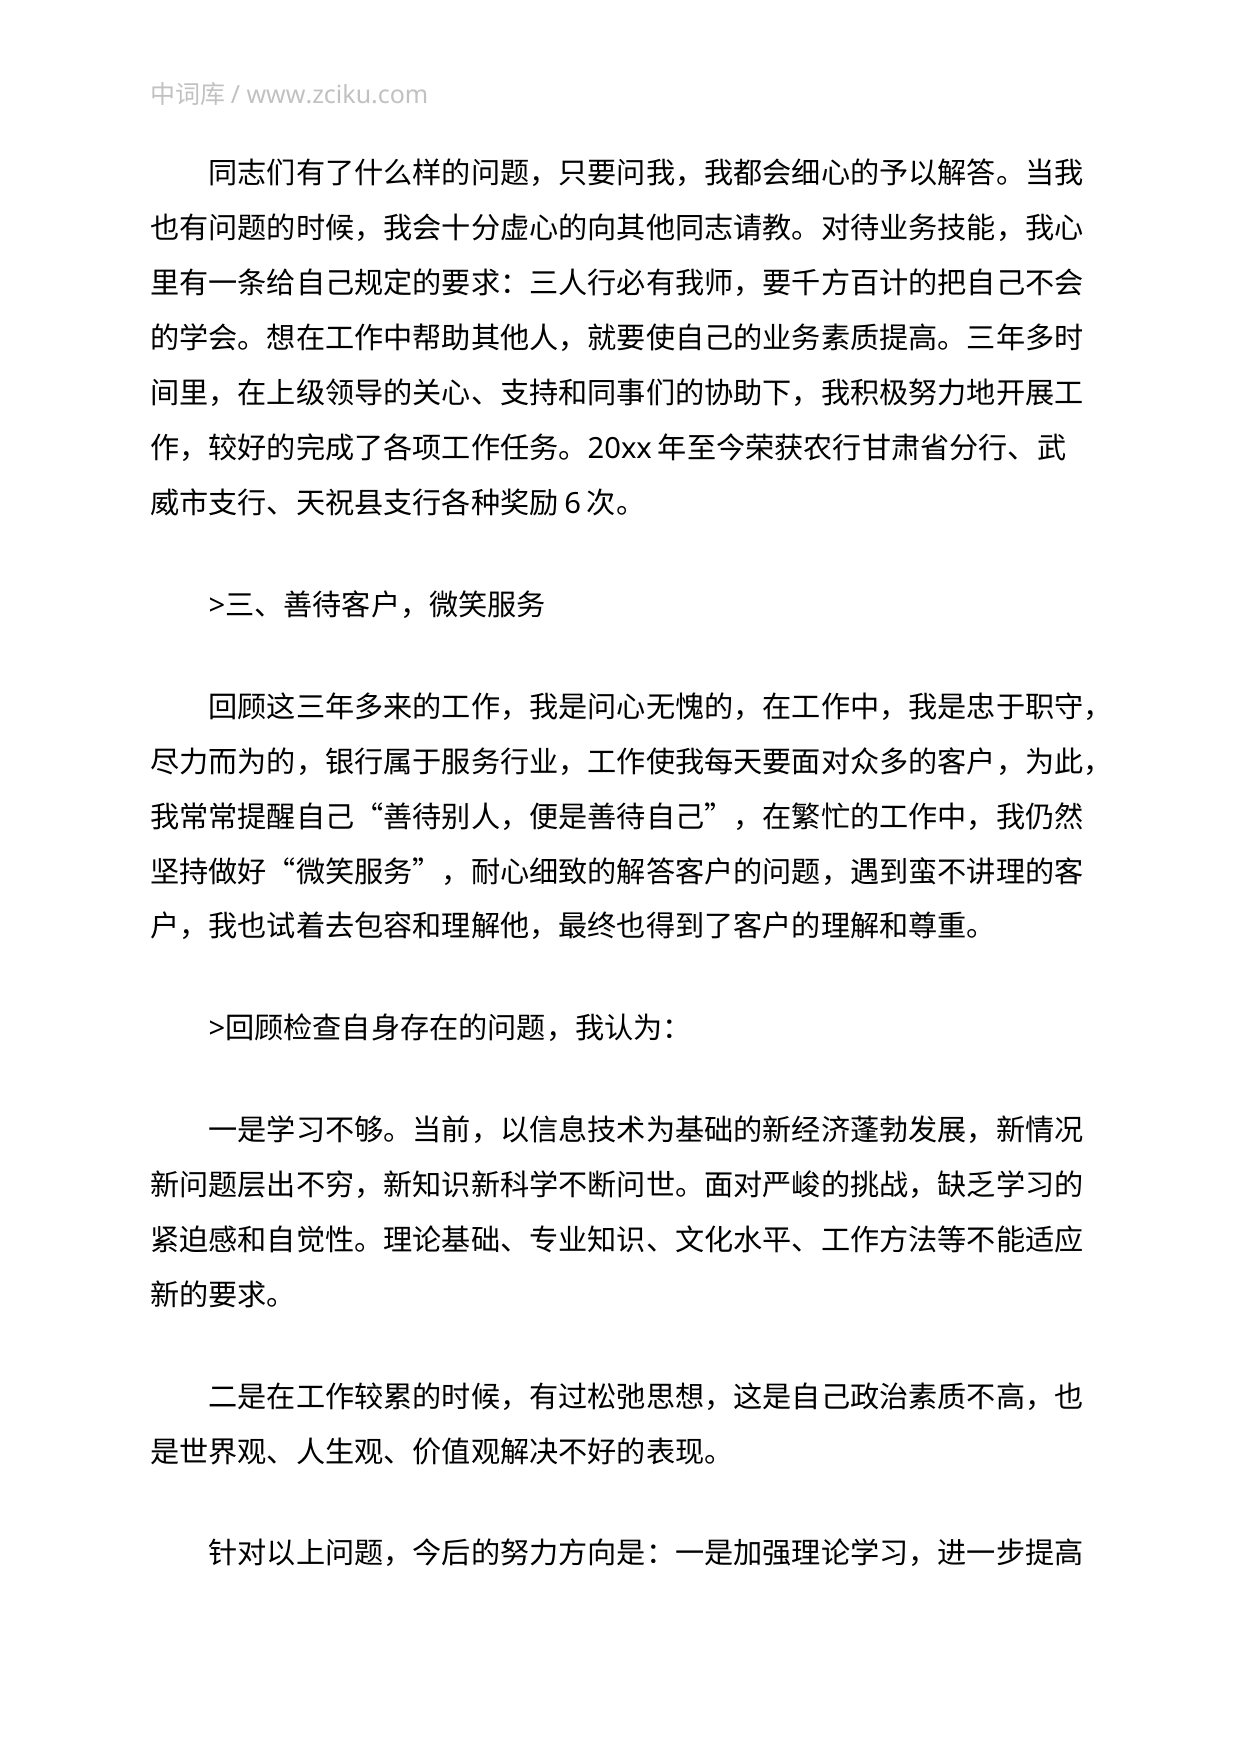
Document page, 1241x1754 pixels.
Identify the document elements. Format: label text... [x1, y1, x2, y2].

text 同志们有了什么样的问题，只要问我，我都会细心的予以解答。当我也有问题的时候，我会十分虚心的向其他同志请教。对待业务技能，我心里有一条给自己规定的要求：三人行必有我师，要千方百计的把自己不会的学会。想在工作中帮助其他人，就要使自己的业务素质提高。三年多时间里，在上级领导的关心、支持和同事们的协助下，我积极努力地开展工作，较好的完成了各项工作任务。20xx年至今荣获农行甘肃省分行、武威市支行、天祝县支行各种奖励6次。 [150, 150, 1090, 522]
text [150, 1530, 1090, 1572]
text 回顾这三年多来的工作，我是问心无愧的，在工作中，我是忠于职守，尽力而为的，银行属于服务行业，工作使我每天要面对众多的客户，为此，我常常提醒自己“善待别人，便是善待自己”，在繁忙的工作中，我仍然坚持做好“微笑服务”，耐心细致的解答客户的问题，遇到蛮不讲理的客户，我也试着去包容和理解他，最终也得到了客户的理解和尊重。 [150, 683, 1090, 945]
text >回顾检查自身存在的问题，我认为： [150, 1005, 1090, 1047]
text 二是在工作较累的时候，有过松弛思想，这是自己政治素质不高，也是世界观、人生观、价值观解决不好的表现。 [150, 1373, 1090, 1470]
text 一是学习不够。当前，以信息技术为基础的新经济蓬勃发展，新情况新问题层出不穷，新知识新科学不断问世。面对严峻的挑战，缺乏学习的紧迫感和自觉性。理论基础、专业知识、文化水平、工作方法等不能适应新的要求。 [150, 1107, 1090, 1314]
text >三、善待客户，微笑服务 [150, 581, 1090, 624]
